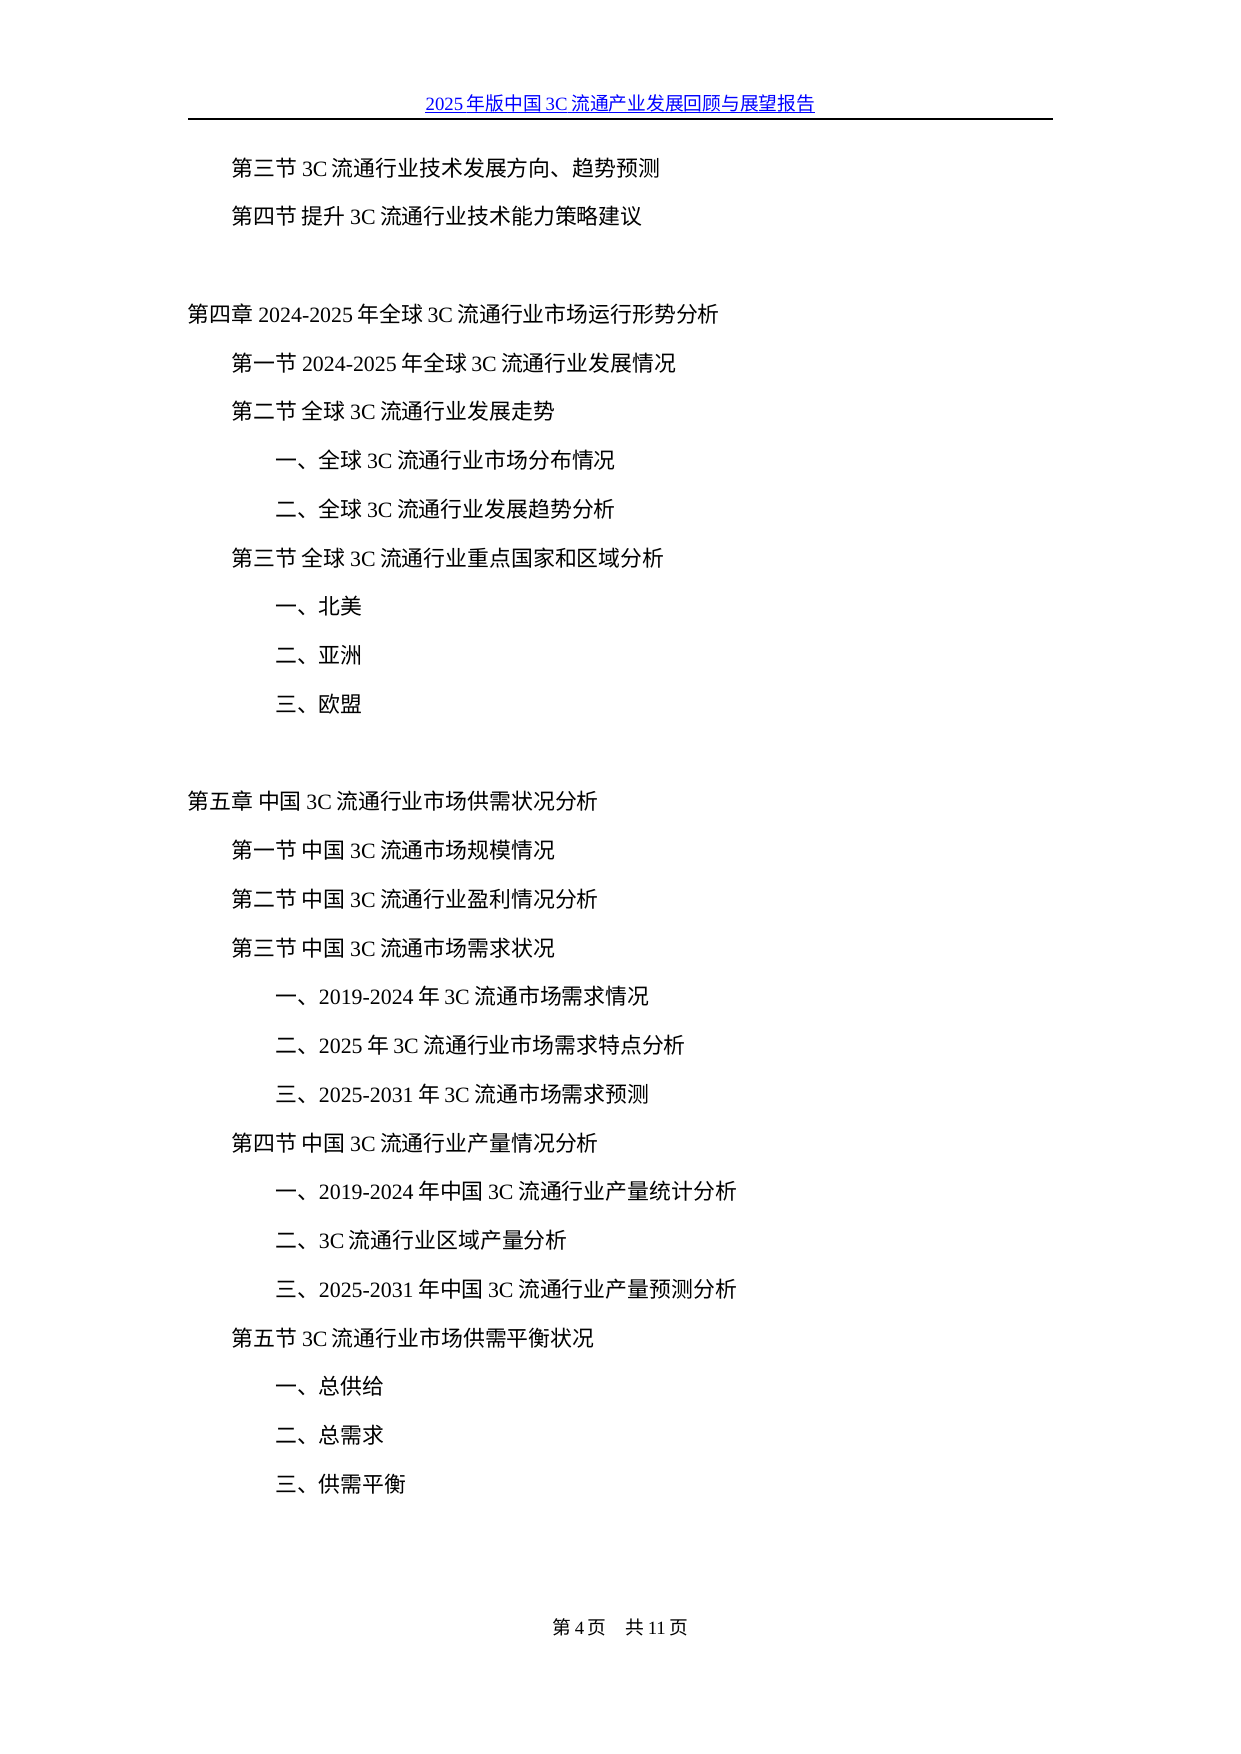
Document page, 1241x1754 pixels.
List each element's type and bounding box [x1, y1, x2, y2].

text [187, 150, 1053, 1499]
